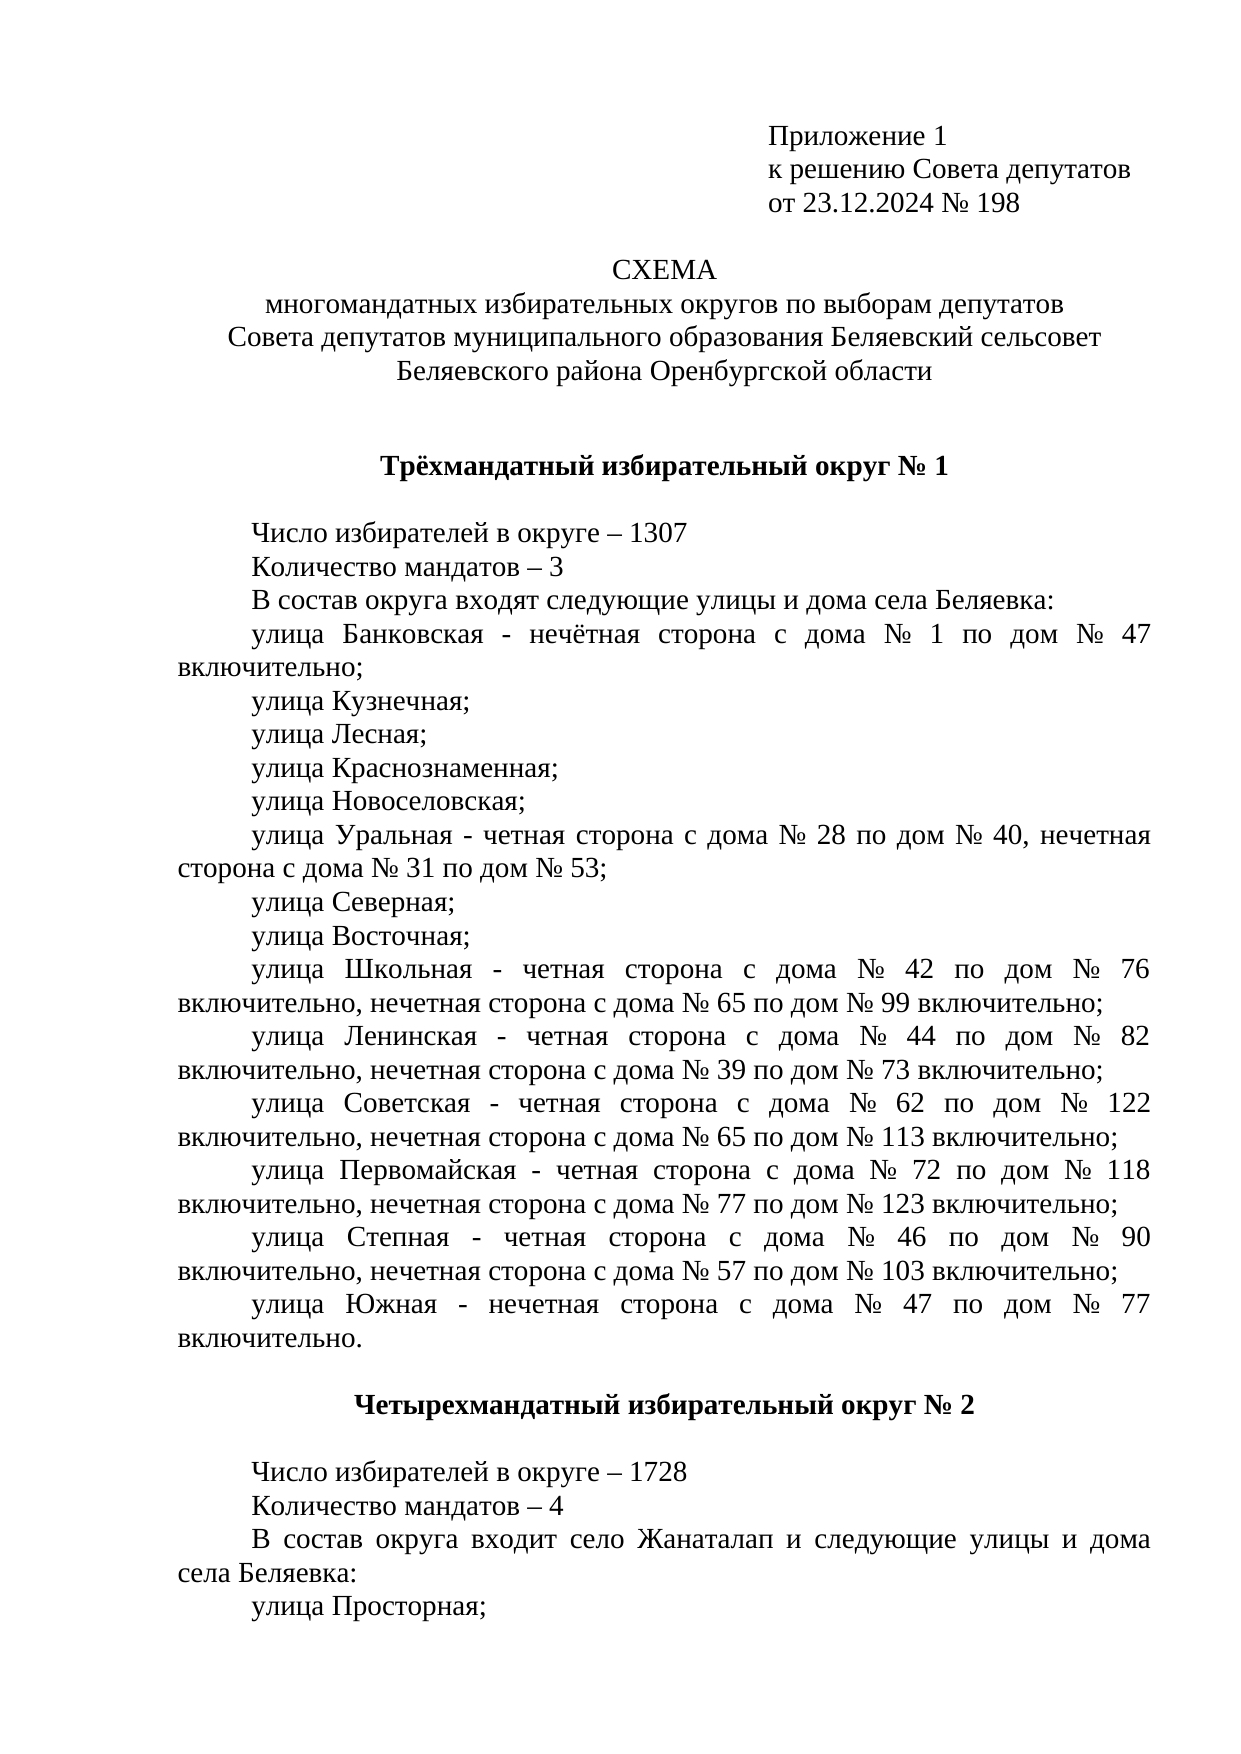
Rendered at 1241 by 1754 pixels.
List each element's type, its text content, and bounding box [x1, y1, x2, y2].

text улица Краснознаменная; [177, 750, 1152, 783]
text В состав округа входит село Жанаталап и следующие улицы и дома села Беляевка: [177, 1521, 1152, 1588]
text улица Восточная; [177, 918, 1152, 951]
text Беляевского района Оренбургской области [177, 353, 1152, 386]
text улица Школьная - четная сторона с дома № 42 по дом № 76 включительно, нечетная сторона с дома № 65 по дом № 99 включительно; [177, 951, 1152, 1018]
text Приложение 1 [177, 118, 1152, 152]
text улица Первомайская - четная сторона с дома № 72 по дом № 118 включительно, нечетная сторона с дома № 77 по дом № 123 включительно; [177, 1152, 1152, 1219]
text улица Новоселовская; [177, 783, 1152, 817]
text улица Северная; [177, 884, 1152, 918]
text Число избирателей в округе – 1728 [177, 1454, 1152, 1488]
text Четырехмандатный избирательный округ № 2 [177, 1387, 1152, 1421]
text улица Уральная - четная сторона с дома № 28 по дом № 40, нечетная сторона с дома № 31 по дом № 53; [177, 817, 1152, 884]
text многомандатных избирательных округов по выборам депутатов [177, 286, 1152, 319]
text улица Кузнечная; [177, 683, 1152, 716]
text Трёхмандатный избирательный округ № 1 [177, 448, 1152, 482]
text улица Банковская - нечётная сторона с дома № 1 по дом № 47 включительно; [177, 616, 1152, 683]
text Совета депутатов муниципального образования Беляевский сельсовет [177, 319, 1152, 353]
text Количество мандатов – 3 [177, 549, 1152, 582]
text улица Степная - четная сторона с дома № 46 по дом № 90 включительно, нечетная сторона с дома № 57 по дом № 103 включительно; [177, 1219, 1152, 1287]
text Число избирателей в округе – 1307 [177, 515, 1152, 549]
text СХЕМА [177, 252, 1152, 286]
text улица Южная - нечетная сторона с дома № 47 по дом № 77 включительно. [177, 1287, 1152, 1354]
text улица Лесная; [177, 716, 1152, 750]
text улица Советская - четная сторона с дома № 62 по дом № 122 включительно, нечетная сторона с дома № 65 по дом № 113 включительно; [177, 1085, 1152, 1152]
text Количество мандатов – 4 [177, 1488, 1152, 1521]
text улица Просторная; [177, 1588, 1152, 1622]
text от 23.12.2024 № 198 [177, 185, 1152, 219]
text к решению Совета депутатов [177, 152, 1152, 185]
text улица Ленинская - четная сторона с дома № 44 по дом № 82 включительно, нечетная сторона с дома № 39 по дом № 73 включительно; [177, 1018, 1152, 1085]
text В состав округа входят следующие улицы и дома села Беляевка: [177, 582, 1152, 616]
